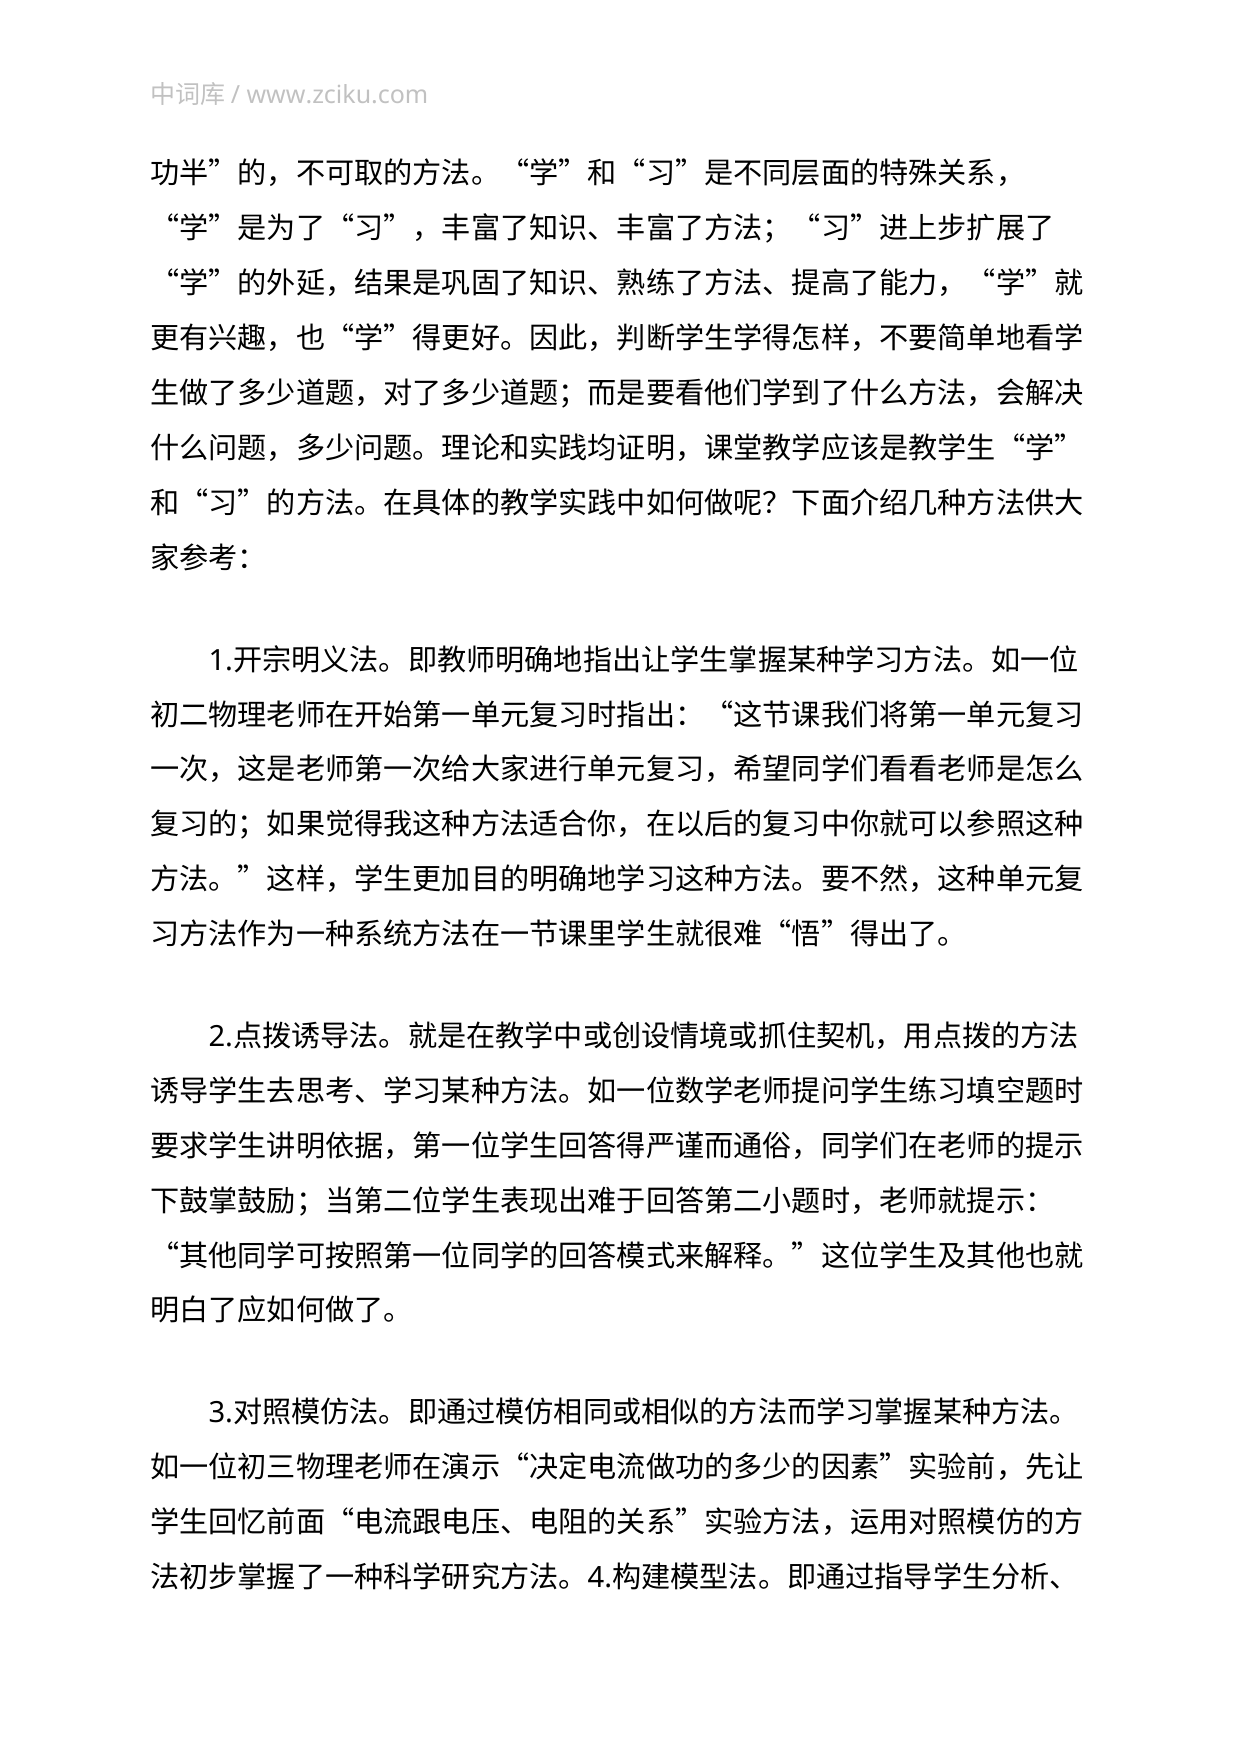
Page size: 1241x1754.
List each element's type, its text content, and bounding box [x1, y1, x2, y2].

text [150, 150, 1090, 577]
text 2.点拨诱导法。就是在教学中或创设情境或抓住契机，用点拨的方法诱导学生去思考、学习某种方法。如一位数学老师提问学生练习填空题时要求学生讲明依据，第一位学生回答得严谨而通俗，同学们在老师的提示下鼓掌鼓励；当第二位学生表现出难于回答第二小题时，老师就提示：“其他同学可按照第一位同学的回答模式来解释。”这位学生及其他也就明白了应如何做了。 [150, 1012, 1090, 1329]
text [150, 1389, 1090, 1596]
text 1.开宗明义法。即教师明确地指出让学生掌握某种学习方法。如一位初二物理老师在开始第一单元复习时指出：“这节课我们将第一单元复习一次，这是老师第一次给大家进行单元复习，希望同学们看看老师是怎么复习的；如果觉得我这种方法适合你，在以后的复习中你就可以参照这种方法。”这样，学生更加目的明确地学习这种方法。要不然，这种单元复习方法作为一种系统方法在一节课里学生就很难“悟”得出了。 [150, 636, 1090, 953]
